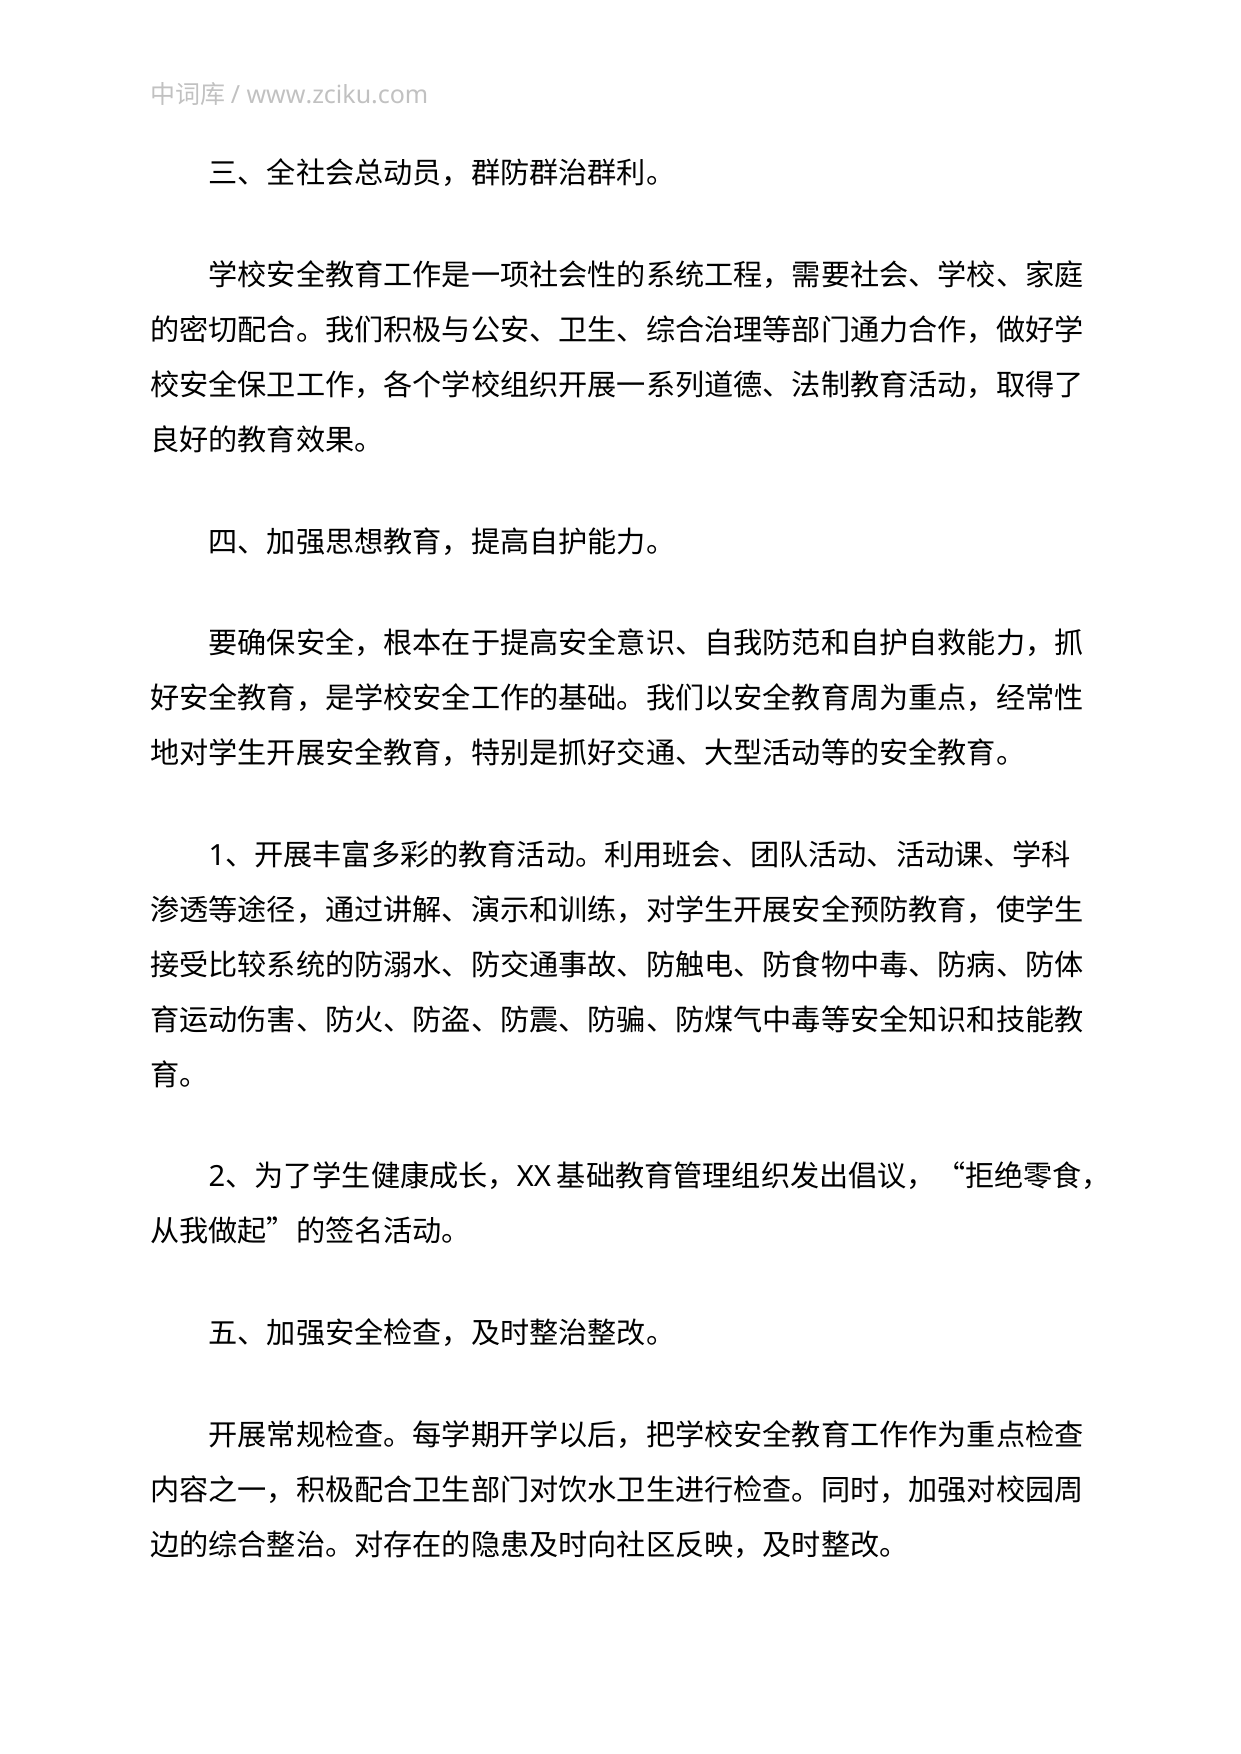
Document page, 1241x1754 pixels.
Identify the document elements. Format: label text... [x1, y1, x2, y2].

text 2、为了学生健康成长，XX基础教育管理组织发出倡议，“拒绝零食，从我做起”的签名活动。 [150, 1153, 1090, 1250]
text 要确保安全，根本在于提高安全意识、自我防范和自护自救能力，抓好安全教育，是学校安全工作的基础。我们以安全教育周为重点，经常性地对学生开展安全教育，特别是抓好交通、大型活动等的安全教育。 [150, 620, 1090, 772]
text 五、加强安全检查，及时整治整改。 [150, 1310, 1090, 1352]
text 学校安全教育工作是一项社会性的系统工程，需要社会、学校、家庭的密切配合。我们积极与公安、卫生、综合治理等部门通力合作，做好学校安全保卫工作，各个学校组织开展一系列道德、法制教育活动，取得了良好的教育效果。 [150, 252, 1090, 459]
text 开展常规检查。每学期开学以后，把学校安全教育工作作为重点检查内容之一，积极配合卫生部门对饮水卫生进行检查。同时，加强对校园周边的综合整治。对存在的隐患及时向社区反映，及时整改。 [150, 1412, 1090, 1564]
text 1、开展丰富多彩的教育活动。利用班会、团队活动、活动课、学科渗透等途径，通过讲解、演示和训练，对学生开展安全预防教育，使学生接受比较系统的防溺水、防交通事故、防触电、防食物中毒、防病、防体育运动伤害、防火、防盗、防震、防骗、防煤气中毒等安全知识和技能教育。 [150, 832, 1090, 1093]
text 四、加强思想教育，提高自护能力。 [150, 518, 1090, 561]
text 三、全社会总动员，群防群治群利。 [150, 150, 1090, 192]
